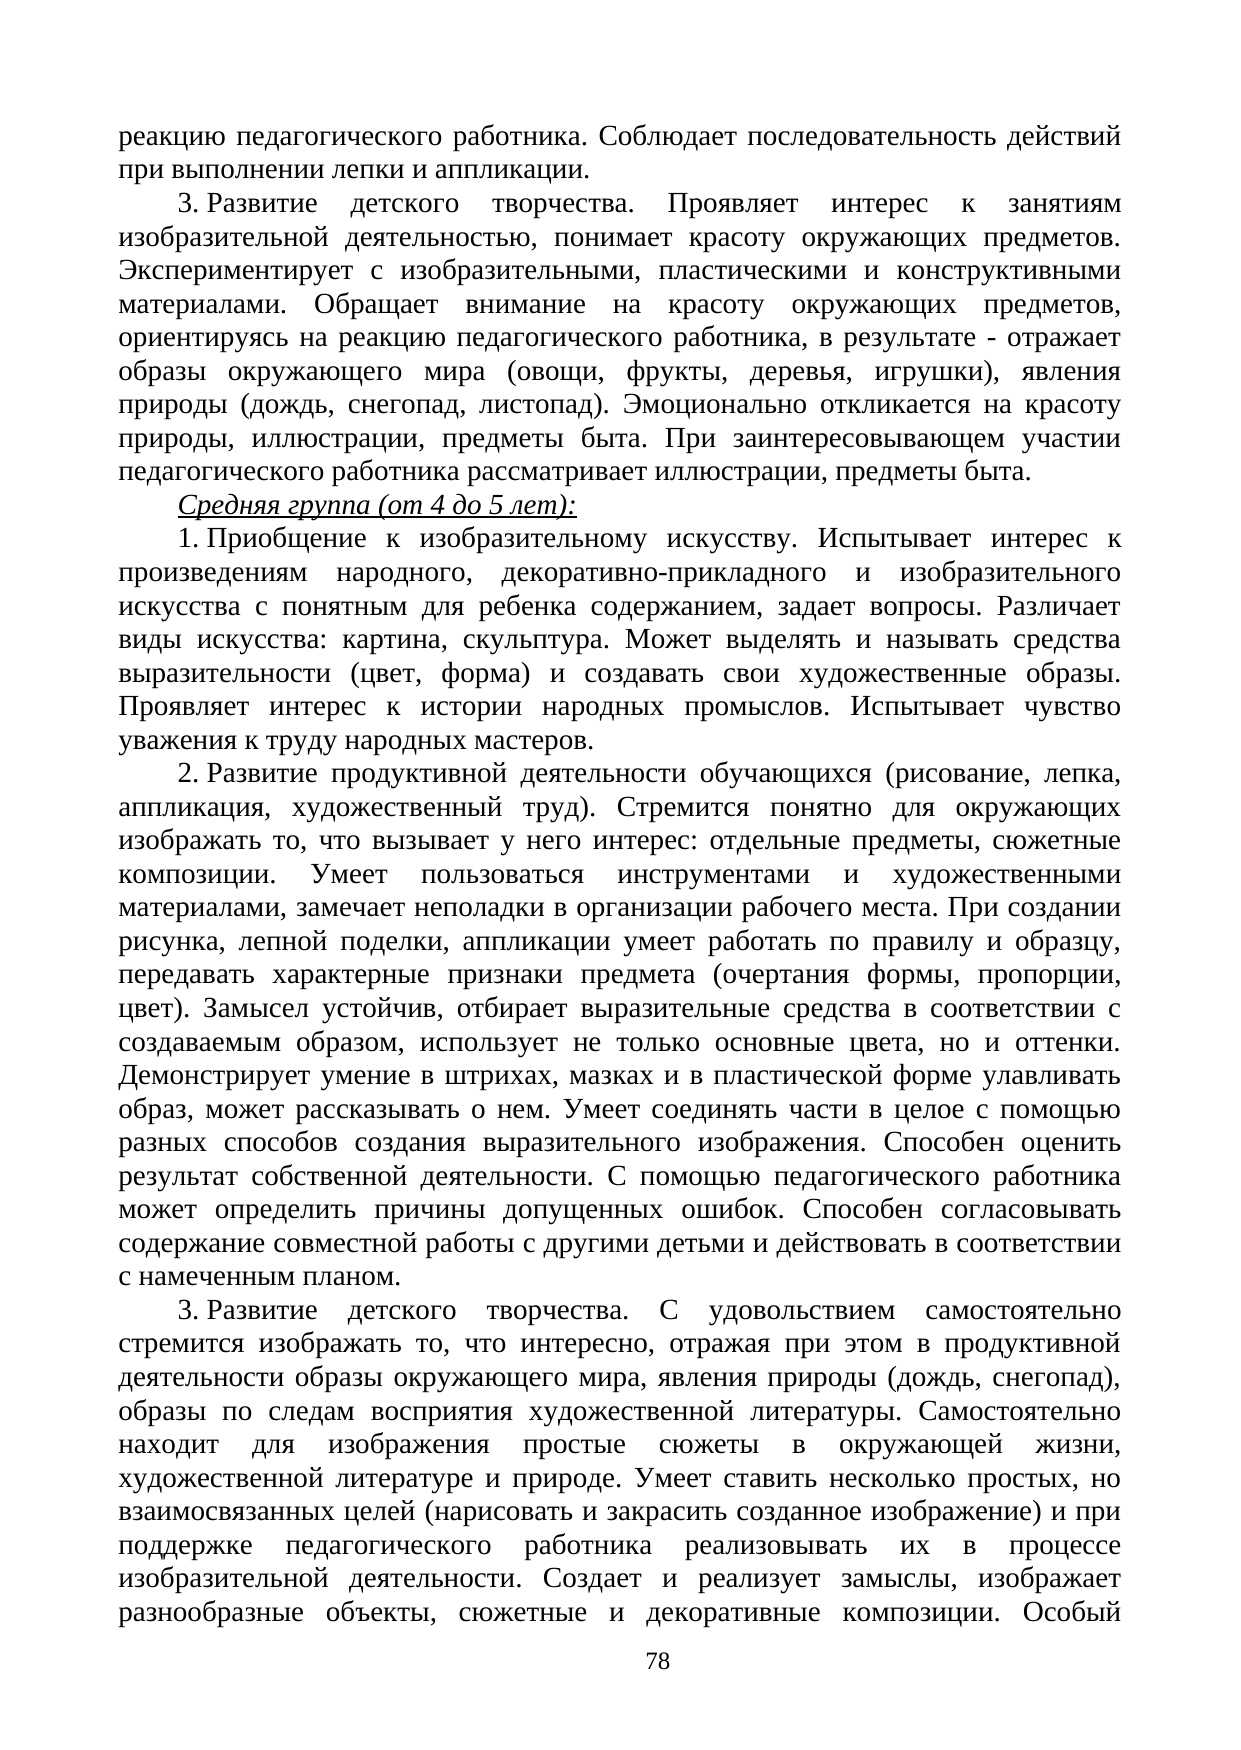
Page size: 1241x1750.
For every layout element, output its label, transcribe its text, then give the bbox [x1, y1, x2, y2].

text 2. Развитие продуктивной деятельности обучающихся (рисование, лепка, аппликация, художественный труд). Стремится понятно для окружающих изображать то, что вызывает у него интерес: отдельные предметы, сюжетные композиции. Умеет пользоваться инструментами и художественными материалами, замечает неполадки в организации рабочего места. При создании рисунка, лепной поделки, аппликации умеет работать по правилу и образцу, передавать характерные признаки предмета (очертания формы, пропорции, цвет). Замысел устойчив, отбирает выразительные средства в соответствии с создаваемым образом, использует не только основные цвета, но и оттенки. Демонстрирует умение в штрихах, мазках и в пластической форме улавливать образ, может рассказывать о нем. Умеет соединять части в целое с помощью разных способов создания выразительного изображения. Способен оценить результат собственной деятельности. С помощью педагогического работника может определить причины допущенных ошибок. Способен согласовывать содержание совместной работы с другими детьми и действовать в соответствии с намеченным планом. [118, 755, 1122, 1292]
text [118, 118, 1122, 185]
text 3. Развитие детского творчества. Проявляет интерес к занятиям изобразительной деятельностью, понимает красоту окружающих предметов. Экспериментирует с изобразительными, пластическими и конструктивными материалами. Обращает внимание на красоту окружающих предметов, ориентируясь на реакцию педагогического работника, в результате - отражает образы окружающего мира (овощи, фрукты, деревья, игрушки), явления природы (дождь, снегопад, листопад). Эмоционально откликается на красоту природы, иллюстрации, предметы быта. При заинтересовывающем участии педагогического работника рассматривает иллюстрации, предметы быта. [118, 185, 1122, 487]
text 1. Приобщение к изобразительному искусству. Испытывает интерес к произведениям народного, декоративно-прикладного и изобразительного искусства с понятным для ребенка содержанием, задает вопросы. Различает виды искусства: картина, скульптура. Может выделять и называть средства выразительности (цвет, форма) и создавать свои художественные образы. Проявляет интерес к истории народных промыслов. Испытывает чувство уважения к труду народных мастеров. [118, 521, 1122, 755]
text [118, 1292, 1122, 1627]
text Средняя группа (от 4 до 5 лет): [118, 487, 1122, 521]
